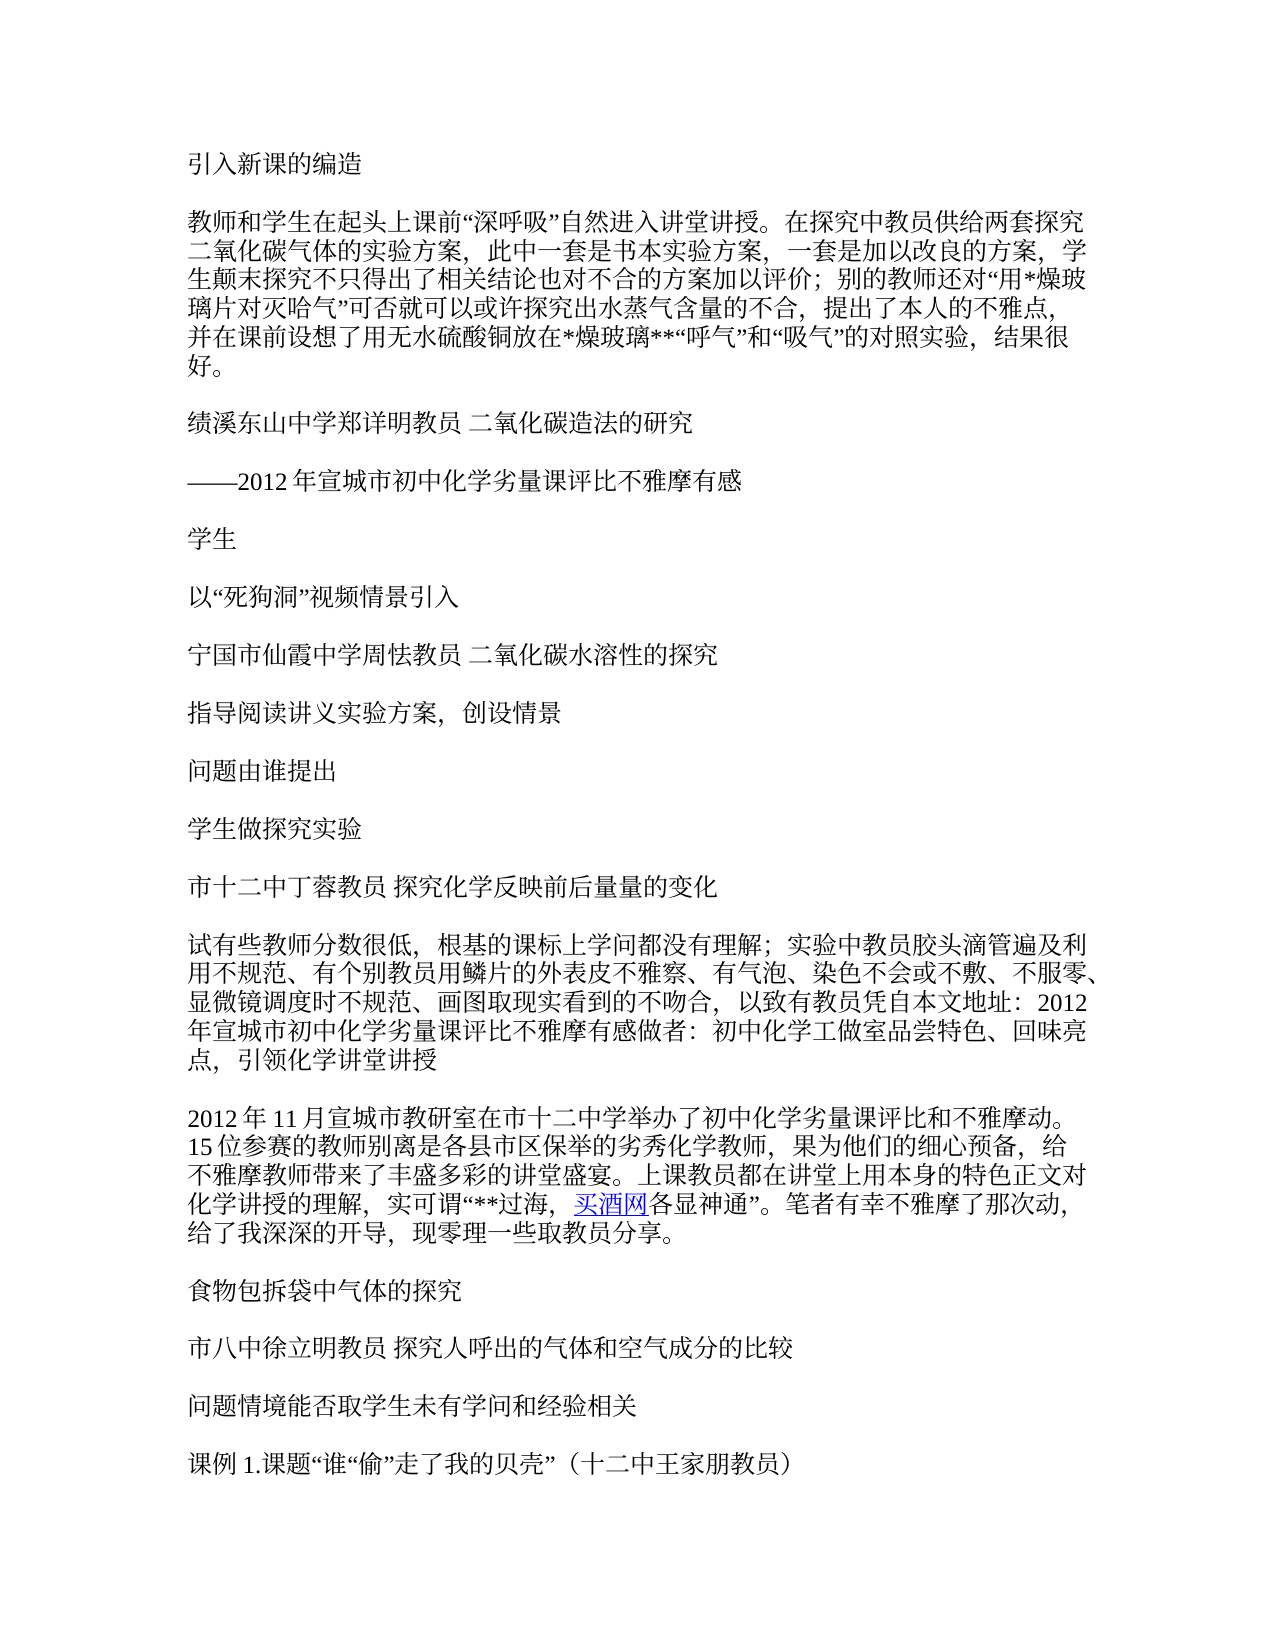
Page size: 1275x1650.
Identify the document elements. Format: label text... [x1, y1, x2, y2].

text 课例1.课题“谁“偷”走了我的贝壳”（十二中王家朋教员） [187, 1450, 1087, 1479]
text 市八中徐立明教员 探究人呼出的气体和空气成分的比较 [187, 1334, 1087, 1363]
text 问题情境能否取学生未有学问和经验相关 [187, 1392, 1087, 1421]
text 问题由谁提出 [187, 757, 1087, 786]
text 试有些教师分数很低，根基的课标上学问都没有理解；实验中教员胶头滴管遍及利用不规范、有个别教员用鳞片的外表皮不雅察、有气泡、染色不会或不敷、不服零、显微镜调度时不规范、画图取现实看到的不吻合，以致有教员凭自本文地址：2012年宣城市初中化学劣量课评比不雅摩有感做者：初中化学工做室品尝特色、回味亮点，引领化学讲堂讲授 [187, 931, 1087, 1074]
text 绩溪东山中学郑详明教员 二氧化碳造法的研究 [187, 409, 1087, 438]
text 教师和学生在起头上课前“深呼吸”自然进入讲堂讲授。在探究中教员供给两套探究二氧化碳气体的实验方案，此中一套是书本实验方案，一套是加以改良的方案，学生颠末探究不只得出了相关结论也对不合的方案加以评价；别的教师还对“用*燥玻璃片对灭哈气”可否就可以或许探究出水蒸气含量的不合，提出了本人的不雅点，并在课前设想了用无水硫酸铜放在*燥玻璃**“呼气”和“吸气”的对照实验，结果很好。 [187, 208, 1087, 380]
text 食物包拆袋中气体的探究 [187, 1277, 1087, 1305]
text 学生做探究实验 [187, 815, 1087, 844]
text 指导阅读讲义实验方案，创设情景 [187, 699, 1087, 728]
text 2012年11月宣城市教研室在市十二中学举办了初中化学劣量课评比和不雅摩动。15位参赛的教师别离是各县市区保举的劣秀化学教师，果为他们的细心预备，给不雅摩教师带来了丰盛多彩的讲堂盛宴。上课教员都在讲堂上用本身的特色正文对化学讲授的理解，实可谓“**过海，买酒网各显神通”。笔者有幸不雅摩了那次动，给了我深深的开导，现零理一些取教员分享。 [187, 1104, 1087, 1247]
text 引入新课的编造 [187, 150, 1087, 179]
text 宁国市仙霞中学周怯教员 二氧化碳水溶性的探究 [187, 641, 1087, 670]
text 市十二中丁蓉教员 探究化学反映前后量量的变化 [187, 873, 1087, 902]
text 以“死狗洞”视频情景引入 [187, 583, 1087, 612]
text ——2012年宣城市初中化学劣量课评比不雅摩有感 [187, 467, 1087, 496]
text 学生 [187, 525, 1087, 554]
